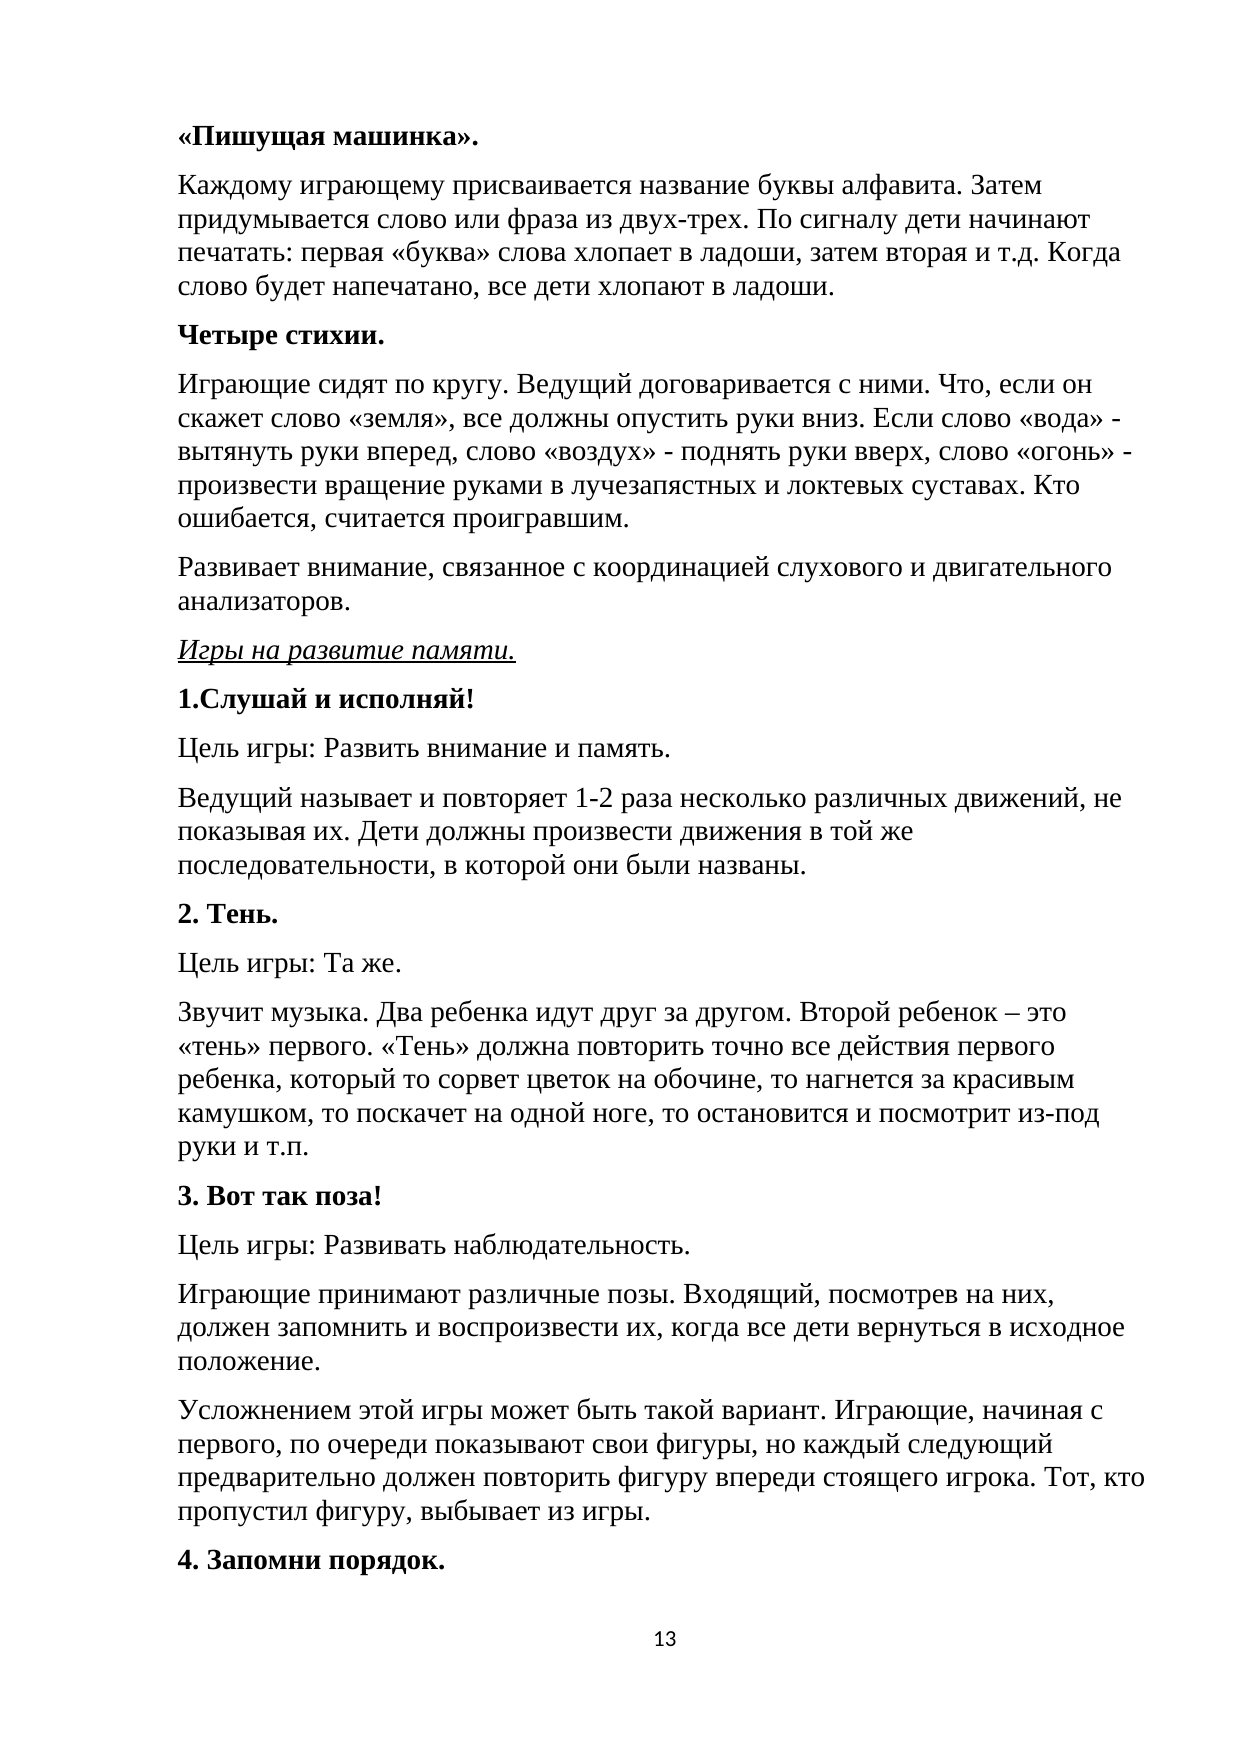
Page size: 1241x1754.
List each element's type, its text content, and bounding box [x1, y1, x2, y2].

text Цель игры: Та же. [177, 945, 1152, 979]
text 3. Вот так поза! [177, 1178, 1152, 1211]
text Цель игры: Развивать наблюдательность. [177, 1227, 1152, 1260]
text Усложнением этой игры может быть такой вариант. Играющие, начиная с первого, по очереди показывают свои фигуры, но каждый следующий предварительно должен повторить фигуру впереди стоящего игрока. Тот, кто пропустил фигуру, выбывает из игры. [177, 1392, 1152, 1526]
text 2. Тень. [177, 896, 1152, 929]
text Играющие сидят по кругу. Ведущий договаривается с ними. Что, если он скажет слово «земля», все должны опустить руки вниз. Если слово «вода» - вытянуть руки вперед, слово «воздух» - поднять руки вверх, слово «огонь» - произвести вращение руками в лучезапястных и локтевых суставах. Кто ошибается, считается проигравшим. [177, 366, 1152, 534]
text Ведущий называет и повторяет 1-2 раза несколько различных движений, не показывая их. Дети должны произвести движения в той же последовательности, в которой они были названы. [177, 780, 1152, 880]
text 1.Слушай и исполняй! [177, 681, 1152, 715]
text Звучит музыка. Два ребенка идут друг за другом. Второй ребенок – это «тень» первого. «Тень» должна повторить точно все действия первого ребенка, который то сорвет цветок на обочине, то нагнется за красивым камушком, то поскачет на одной ноге, то остановится и посмотрит из-под руки и т.п. [177, 994, 1152, 1162]
text Цель игры: Развить внимание и память. [177, 731, 1152, 764]
text Каждому играющему присваивается название буквы алфавита. Затем придумывается слово или фраза из двух-трех. По сигналу дети начинают печатать: первая «буква» слова хлопает в ладоши, затем вторая и т.д. Когда слово будет напечатано, все дети хлопают в ладоши. [177, 167, 1152, 301]
text Развивает внимание, связанное с координацией слухового и двигательного анализаторов. [177, 549, 1152, 617]
text «Пишущая машинка». [177, 118, 1152, 152]
text 4. Запомни порядок. [177, 1542, 1152, 1576]
text Игры на развитие памяти. [177, 632, 1152, 666]
text Играющие принимают различные позы. Входящий, посмотрев на них, должен запомнить и воспроизвести их, когда все дети вернуться в исходное положение. [177, 1276, 1152, 1377]
text Четыре стихии. [177, 317, 1152, 351]
